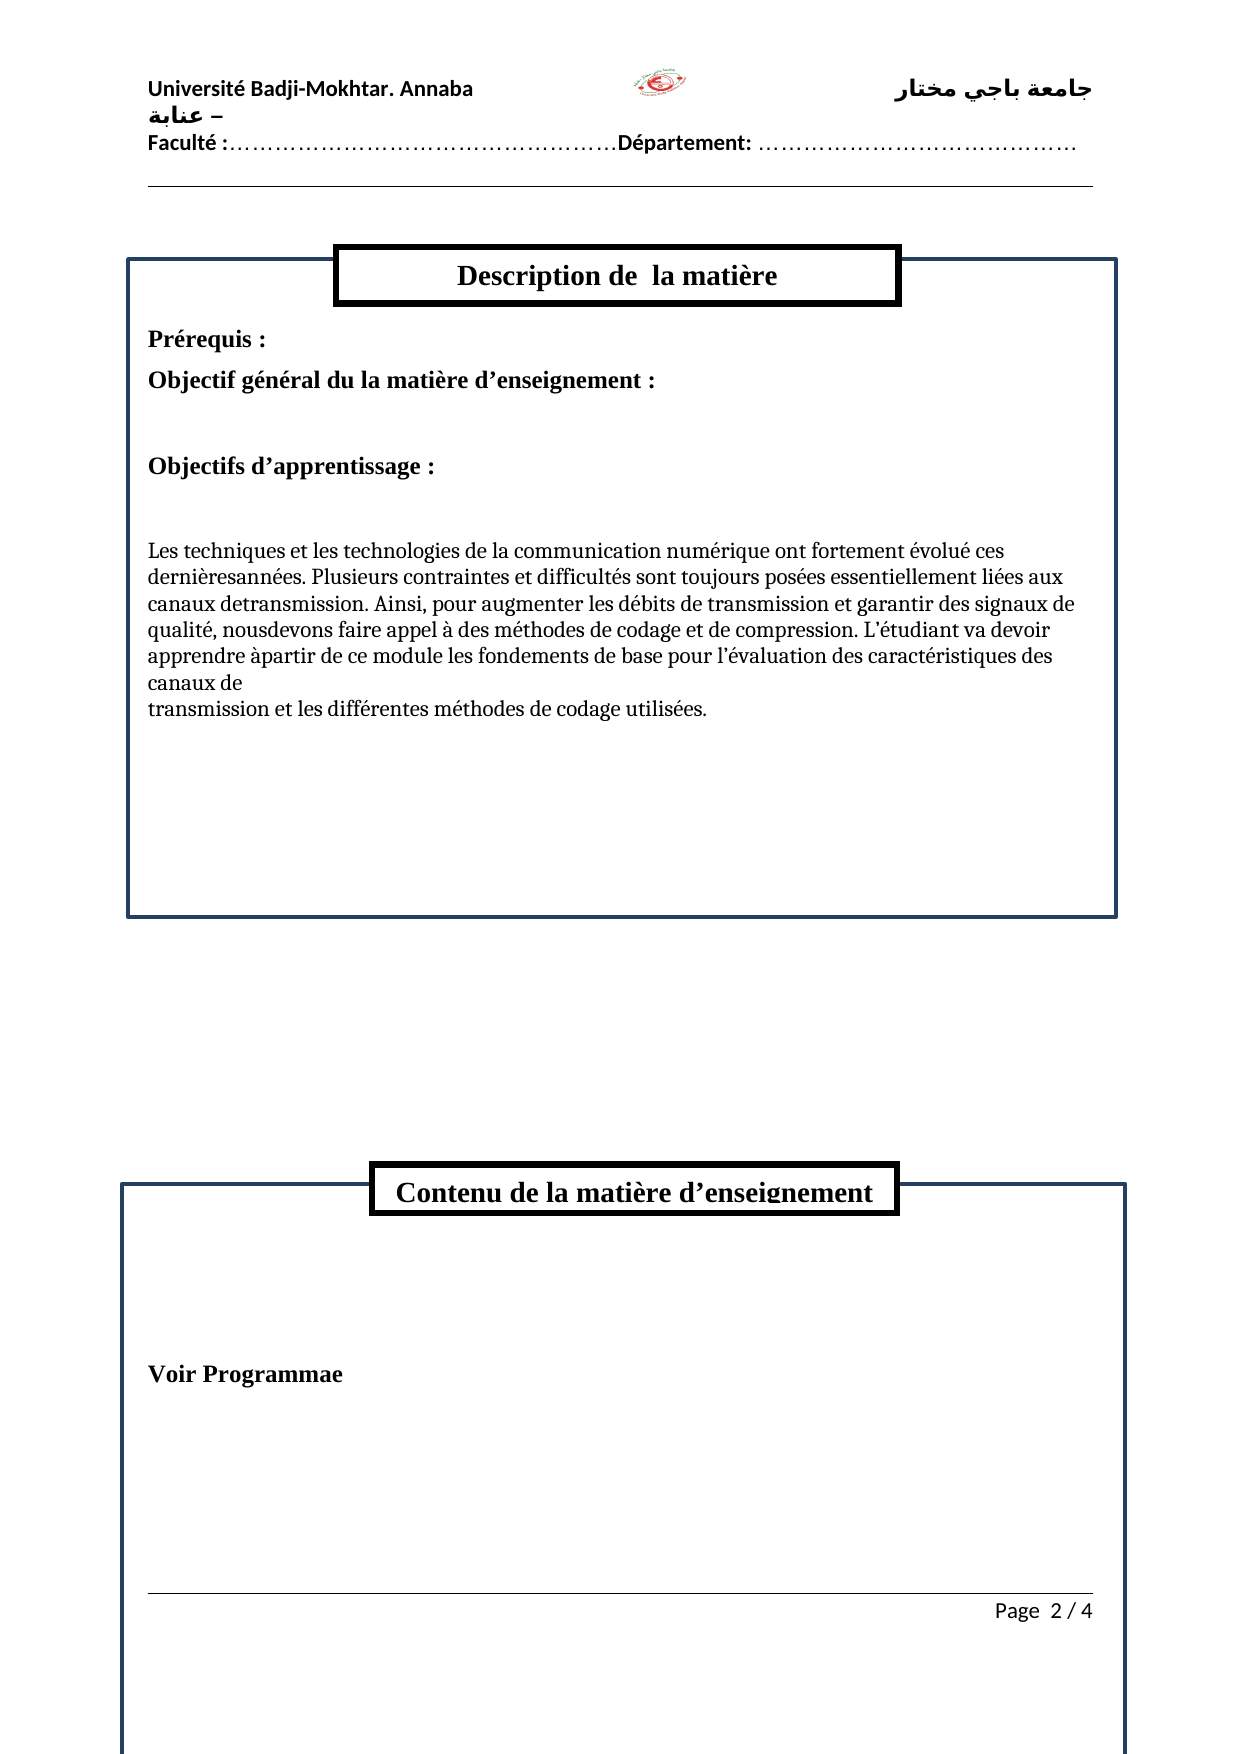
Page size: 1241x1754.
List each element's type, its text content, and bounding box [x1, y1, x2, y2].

text transmission et les différentes méthodes de codage utilisées. [148, 696, 1093, 722]
text Voir Programmae [148, 1359, 1093, 1387]
text Objectifs d’apprentissage : [148, 451, 1093, 480]
text Les techniques et les technologies de la communication numérique ont fortement évolué ces dernièresannées. Plusieurs contraintes et difficultés sont toujours posées essentiellement liées aux canaux detransmission. Ainsi, pour augmenter les débits de transmission et garantir des signaux de qualité, nousdevons faire appel à des méthodes de codage et de compression. L’étudiant va devoir apprendre àpartir de ce module les fondements de base pour l’évaluation des caractéristiques des canaux de [148, 538, 1093, 696]
text Objectif général du la matière d’enseignement : [148, 365, 1093, 394]
text Prérequis : [148, 324, 1093, 353]
